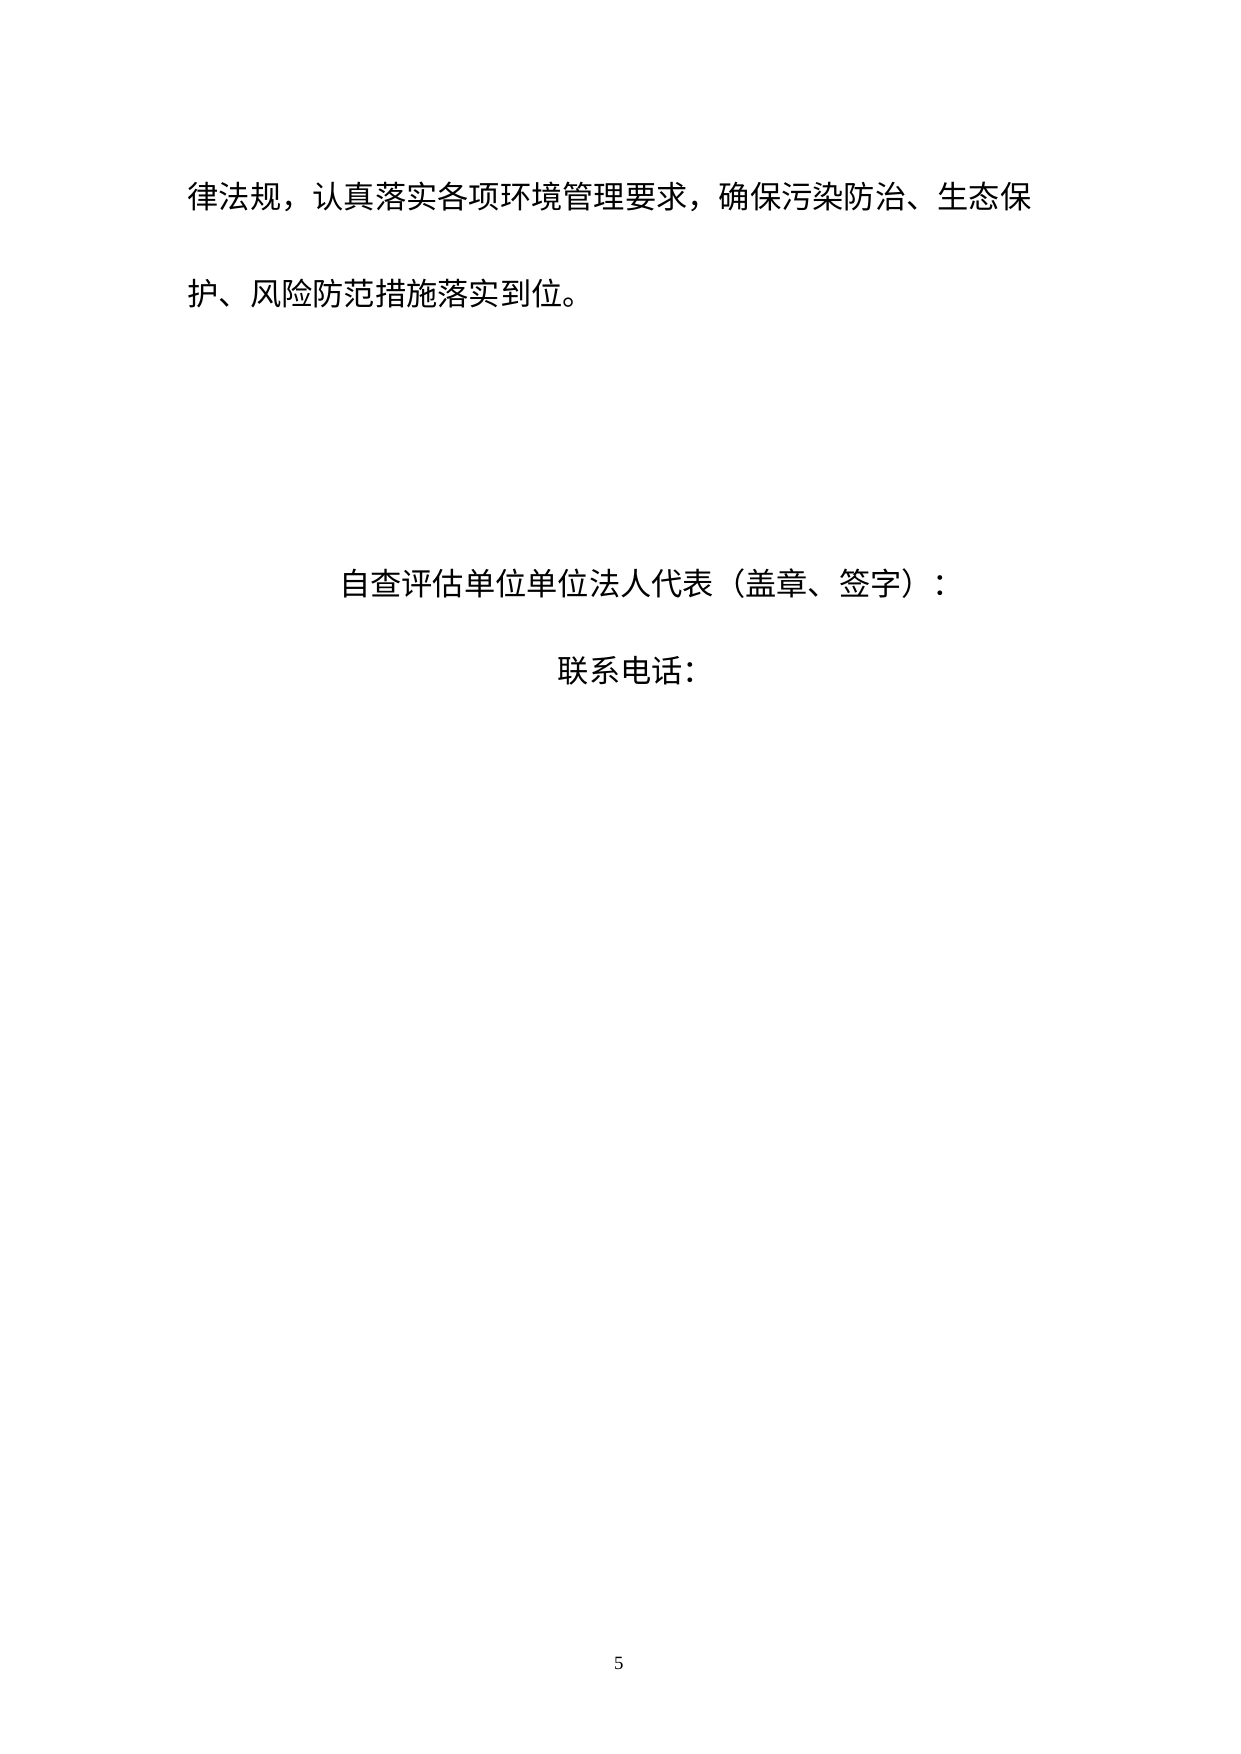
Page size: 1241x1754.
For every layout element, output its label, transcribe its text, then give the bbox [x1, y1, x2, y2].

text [187, 162, 1053, 324]
text 自查评估单位单位法人代表（盖章、签字）： [187, 549, 1053, 614]
text 联系电话： [187, 636, 959, 701]
